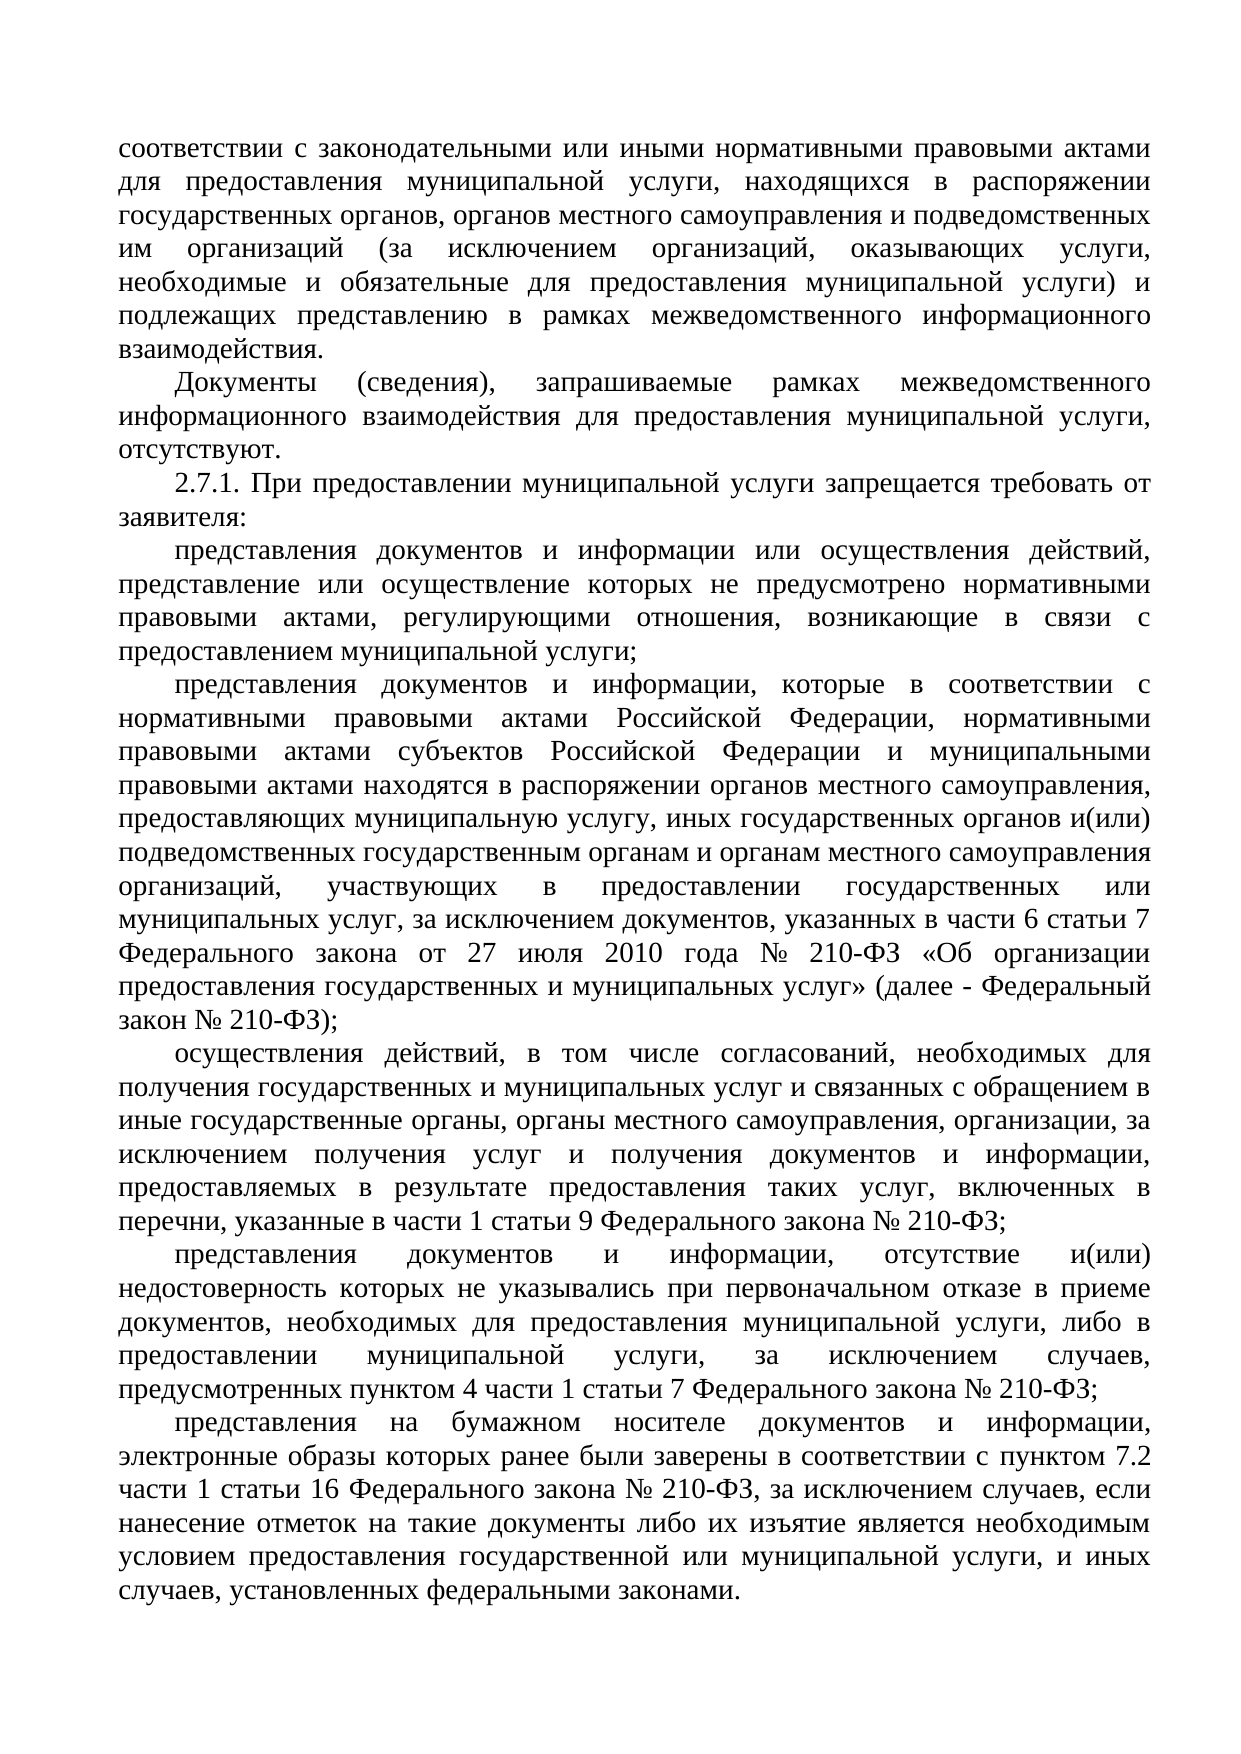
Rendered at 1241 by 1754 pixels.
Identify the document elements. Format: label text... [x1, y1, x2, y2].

text 2.7.1. При предоставлении муниципальной услуги запрещается требовать от заявителя: [118, 465, 1152, 532]
text Документы (сведения), запрашиваемые рамках межведомственного информационного взаимодействия для предоставления муниципальной услуги, отсутствуют. [118, 364, 1152, 465]
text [118, 130, 1152, 364]
text представления документов и информации или осуществления действий, представление или осуществление которых не предусмотрено нормативными правовыми актами, регулирующими отношения, возникающие в связи с предоставлением муниципальной услуги; [118, 532, 1152, 666]
text осуществления действий, в том числе согласований, необходимых для получения государственных и муниципальных услуг и связанных с обращением в иные государственные органы, органы местного самоуправления, организации, за исключением получения услуг и получения документов и информации, предоставляемых в результате предоставления таких услуг, включенных в перечни, указанные в части 1 статьи 9 Федерального закона № 210-ФЗ; [118, 1035, 1152, 1237]
text представления на бумажном носителе документов и информации, электронные образы которых ранее были заверены в соответствии с пунктом 7.2 части 1 статьи 16 Федерального закона № 210-ФЗ, за исключением случаев, если нанесение отметок на такие документы либо их изъятие является необходимым условием предоставления государственной или муниципальной услуги, и иных случаев, установленных федеральными законами. [118, 1404, 1152, 1606]
text представления документов и информации, отсутствие и(или) недостоверность которых не указывались при первоначальном отказе в приеме документов, необходимых для предоставления муниципальной услуги, либо в предоставлении муниципальной услуги, за исключением случаев, предусмотренных пунктом 4 части 1 статьи 7 Федерального закона № 210-ФЗ; [118, 1237, 1152, 1404]
text представления документов и информации, которые в соответствии с нормативными правовыми актами Российской Федерации, нормативными правовыми актами субъектов Российской Федерации и муниципальными правовыми актами находятся в распоряжении органов местного самоуправления, предоставляющих муниципальную услугу, иных государственных органов и(или) подведомственных государственным органам и органам местного самоуправления организаций, участвующих в предоставлении государственных или муниципальных услуг, за исключением документов, указанных в части 6 статьи 7 Федерального закона от 27 июля 2010 года № 210-ФЗ «Об организации предоставления государственных и муниципальных услуг» (далее - Федеральный закон № 210-ФЗ); [118, 666, 1152, 1035]
